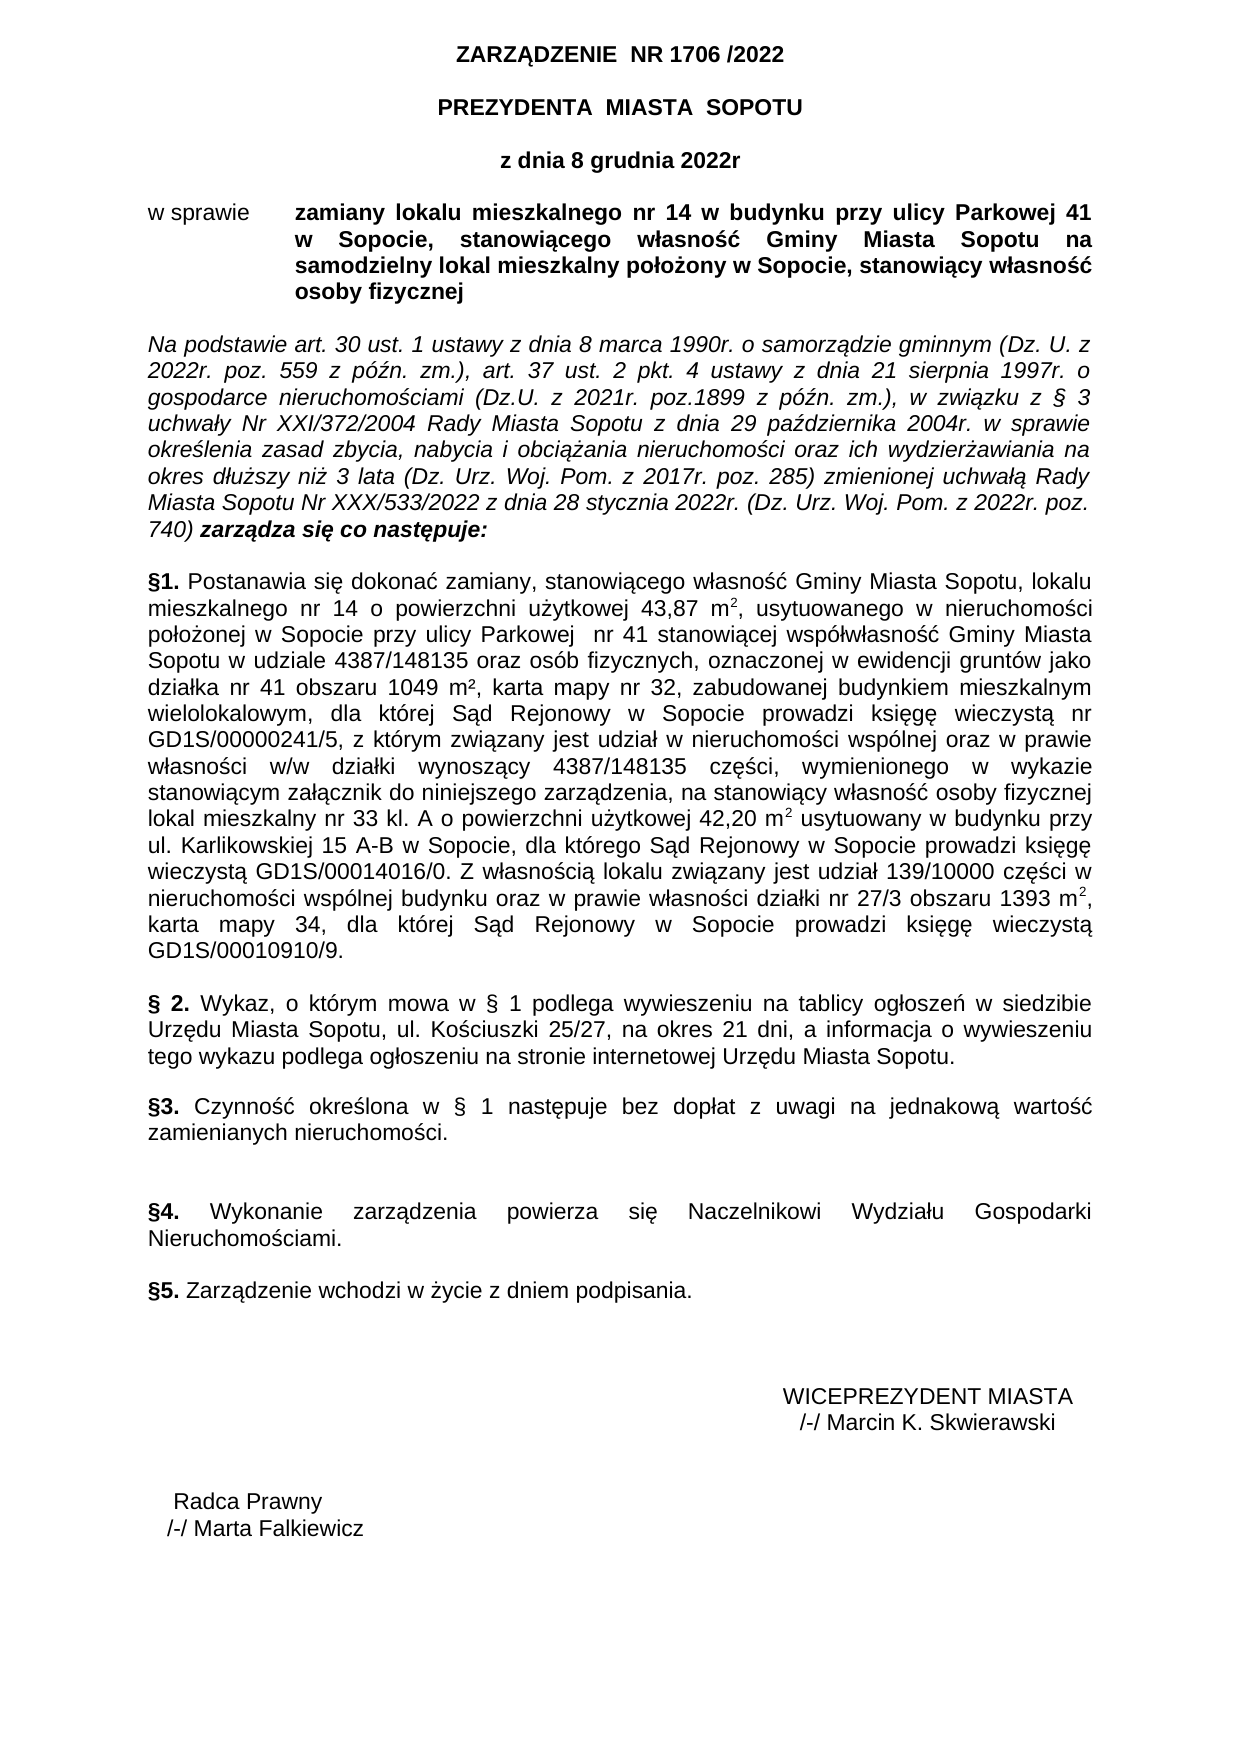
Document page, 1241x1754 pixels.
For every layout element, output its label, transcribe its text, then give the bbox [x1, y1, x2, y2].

text §3. Czynność określona w § 1 następuje bez dopłat z uwagi na jednakową wartość zamienianych nieruchomości. [148, 1093, 1093, 1146]
text § 2. Wykaz, o którym mowa w § 1 podlega wywieszeniu na tablicy ogłoszeń w siedzibie Urzędu Miasta Sopotu, ul. Kościuszki 25/27, na okres 21 dni, a informacja o wywieszeniu tego wykazu podlega ogłoszeniu na stronie internetowej Urzędu Miasta Sopotu. [148, 990, 1093, 1069]
text §5. Zarządzenie wchodzi w życie z dniem podpisania. [148, 1277, 1093, 1304]
text /-/ Marcin K. Skwierawski [738, 1409, 1093, 1436]
text Na podstawie art. 30 ust. 1 ustawy z dnia 8 marca 1990r. o samorządzie gminnym (Dz. U. z 2022r. poz. 559 z późn. zm.), art. 37 ust. 2 pkt. 4 ustawy z dnia 21 sierpnia 1997r. o gospodarce nieruchomościami (Dz.U. z 2021r. poz.1899 z późn. zm.), w związku z § 3 uchwały Nr XXI/372/2004 Rady Miasta Sopotu z dnia 29 października 2004r. w sprawie określenia zasad zbycia, nabycia i obciążania nieruchomości oraz ich wydzierżawiania na okres dłuższy niż 3 lata (Dz. Urz. Woj. Pom. z 2017r. poz. 285) zmienionej uchwałą Rady Miasta Sopotu Nr XXX/533/2022 z dnia 28 stycznia 2022r. (Dz. Urz. Woj. Pom. z 2022r. poz. 740) zarządza się co następuje: [148, 331, 1093, 542]
text z dnia 8 grudnia 2022r [148, 147, 1093, 173]
text ZARZĄDZENIE NR 1706 /2022 [148, 41, 1093, 67]
text §4. Wykonanie zarządzenia powierza się Naczelnikowi Wydziału Gospodarki Nieruchomościami. [148, 1198, 1093, 1251]
text w sprawie zamiany lokalu mieszkalnego nr 14 w budynku przy ulicy Parkowej 41 w Sopocie, stanowiącego własność Gminy Miasta Sopotu na samodzielny lokal mieszkalny położony w Sopocie, stanowiący własność osoby fizycznej [148, 199, 1093, 305]
text WICEPREZYDENT MIASTA [783, 1383, 1093, 1409]
text PREZYDENTA MIASTA SOPOTU [148, 94, 1093, 120]
text §1. Postanawia się dokonać zamiany, stanowiącego własność Gminy Miasta Sopotu, lokalu mieszkalnego nr 14 o powierzchni użytkowej 43,87 m2, usytuowanego w nieruchomości położonej w Sopocie przy ulicy Parkowej nr 41 stanowiącej współwłasność Gminy Miasta Sopotu w udziale 4387/148135 oraz osób fizycznych, oznaczonej w ewidencji gruntów jako działka nr 41 obszaru 1049 m², karta mapy nr 32, zabudowanej budynkiem mieszkalnym wielolokalowym, dla której Sąd Rejonowy w Sopocie prowadzi księgę wieczystą nr GD1S/00000241/5, z którym związany jest udział w nieruchomości wspólnej oraz w prawie własności w/w działki wynoszący 4387/148135 części, wymienionego w wykazie stanowiącym załącznik do niniejszego zarządzenia, na stanowiący własność osoby fizycznej lokal mieszkalny nr 33 kl. A o powierzchni użytkowej 42,20 m2 usytuowany w budynku przy ul. Karlikowskiej 15 A-B w Sopocie, dla którego Sąd Rejonowy w Sopocie prowadzi księgę wieczystą GD1S/00014016/0. Z własnością lokalu związany jest udział 139/10000 części w nieruchomości wspólnej budynku oraz w prawie własności działki nr 27/3 obszaru 1393 m2, karta mapy 34, dla której Sąd Rejonowy w Sopocie prowadzi księgę wieczystą GD1S/00010910/9. [148, 568, 1093, 963]
text /-/ Marta Falkiewicz [148, 1514, 1093, 1541]
text Radca Prawny [148, 1488, 1093, 1514]
